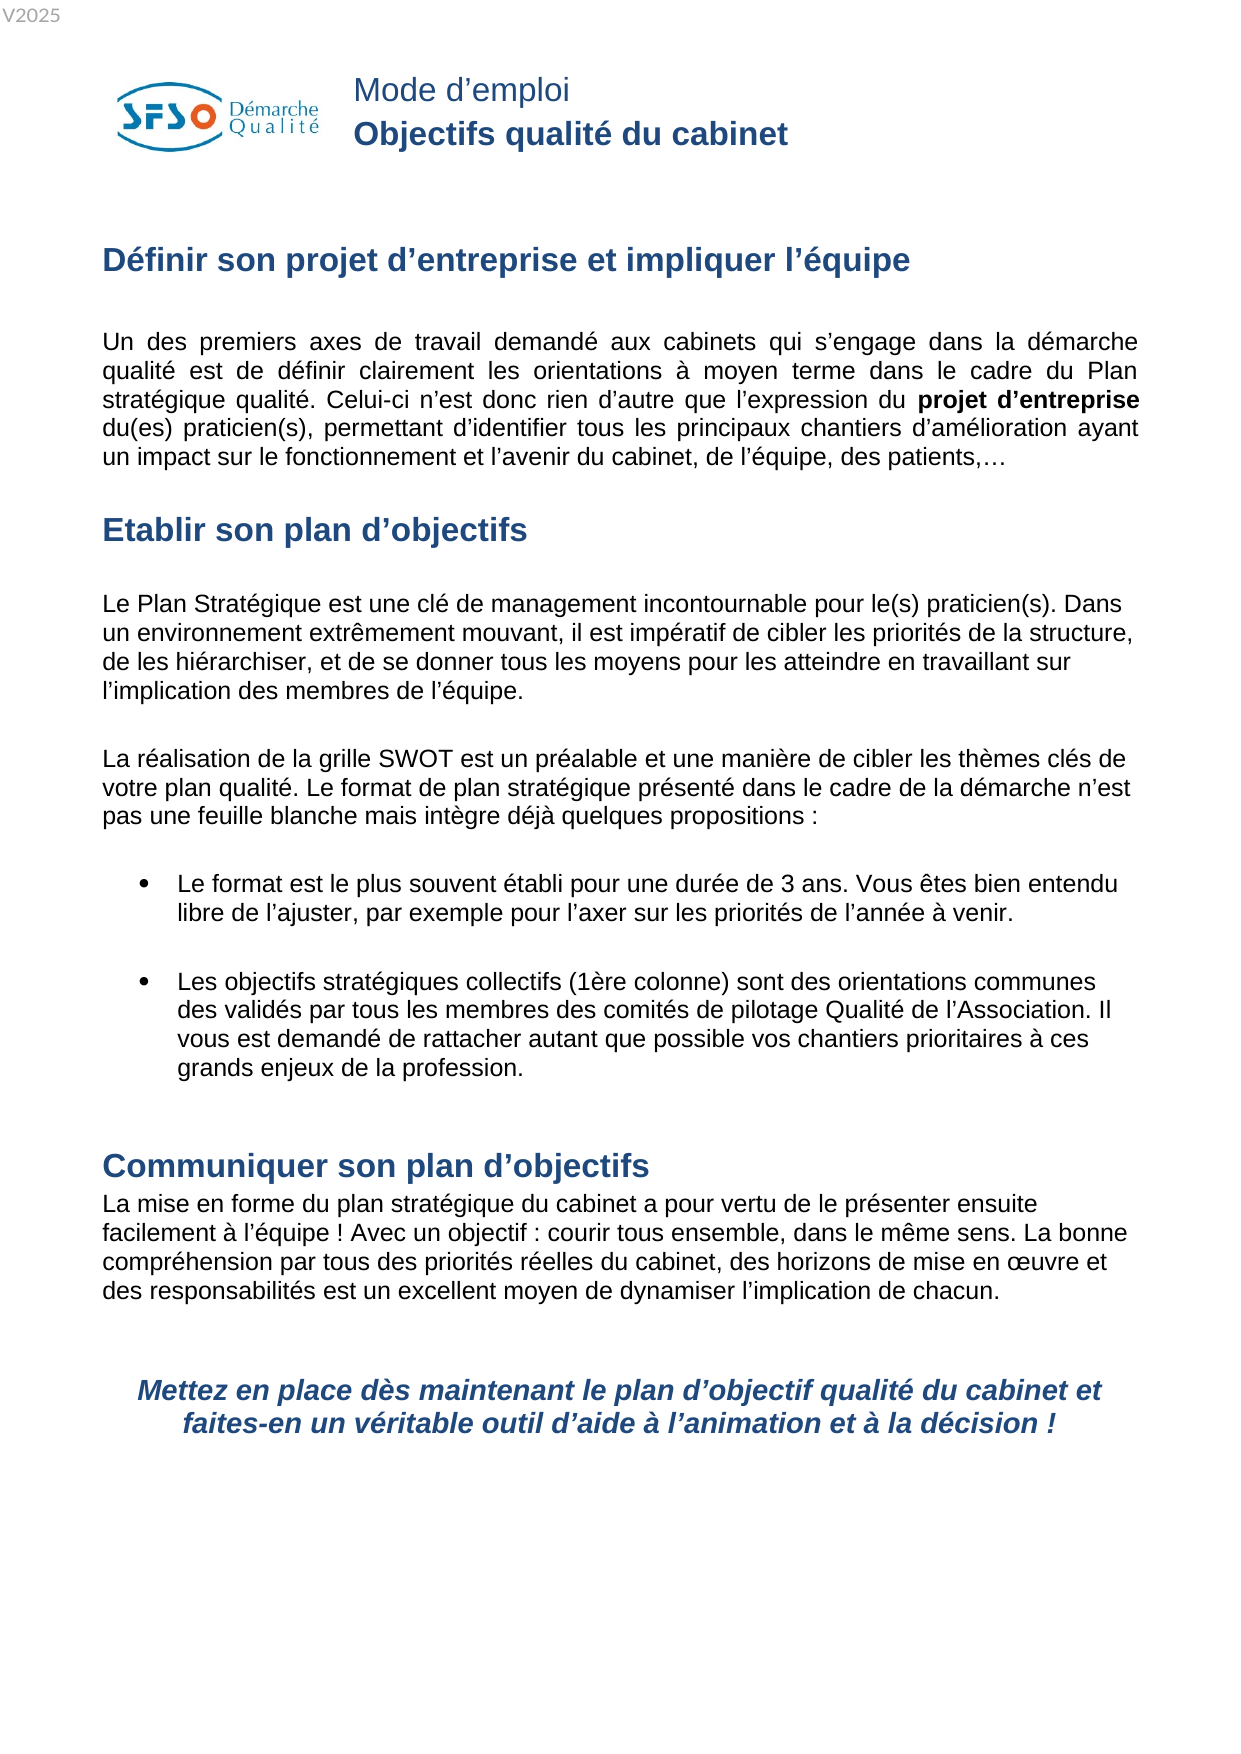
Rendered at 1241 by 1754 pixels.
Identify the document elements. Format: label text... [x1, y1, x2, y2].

text Communiquer son plan d’objectifs [102, 1146, 1140, 1184]
text Mettez en place dès maintenant le plan d’objectif qualité du cabinet et faites-en un véritable outil d’aide à l’animation et à la décision ! [102, 1373, 1140, 1440]
text Etablir son plan d’objectifs [102, 510, 1140, 549]
picture [102, 69, 332, 166]
text Mode d’emploi [332, 70, 1140, 108]
text La réalisation de la grille SWOT est un préalable et une manière de cibler les thèmes clés de votre plan qualité. Le format de plan stratégique présenté dans le cadre de la démarche n’est pas une feuille blanche mais intègre déjà quelques propositions : [102, 744, 1140, 830]
text Définir son projet d’entreprise et impliquer l’équipe [102, 239, 1140, 278]
list Le format est le plus souvent établi pour une durée de 3 ans. Vous êtes bien entendu libre de l’ajuster, par exemple pour l’axer sur les priorités de l’année à venir. [139, 869, 1140, 927]
text Le Plan Stratégique est une clé de management incontournable pour le(s) praticien(s). Dans un environnement extrêmement mouvant, il est impératif de cibler les priorités de la structure, de les hiérarchiser, et de se donner tous les moyens pour les atteindre en travaillant sur l’implication des membres de l’équipe. [102, 589, 1140, 704]
text Un des premiers axes de travail demandé aux cabinets qui s’engage dans la démarche qualité est de définir clairement les orientations à moyen terme dans le cadre du Plan stratégique qualité. Celui-ci n’est donc rien d’autre que l’expression du projet d’entreprise du(es) praticien(s), permettant d’identifier tous les principaux chantiers d’amélioration ayant un impact sur le fonctionnement et l’avenir du cabinet, de l’équipe, des patients,… [102, 327, 1140, 471]
list Les objectifs stratégiques collectifs (1ère colonne) sont des orientations communes des validés par tous les membres des comités de pilotage Qualité de l’Association. Il vous est demandé de rattacher autant que possible vos chantiers prioritaires à ces grands enjeux de la profession. [139, 966, 1140, 1082]
text Objectifs qualité du cabinet [332, 114, 1140, 152]
text La mise en forme du plan stratégique du cabinet a pour vertu de le présenter ensuite facilement à l’équipe ! Avec un objectif : courir tous ensemble, dans le même sens. La bonne compréhension par tous des priorités réelles du cabinet, des horizons de mise en œuvre et des responsabilités est un excellent moyen de dynamiser l’implication de chacun. [102, 1189, 1140, 1304]
